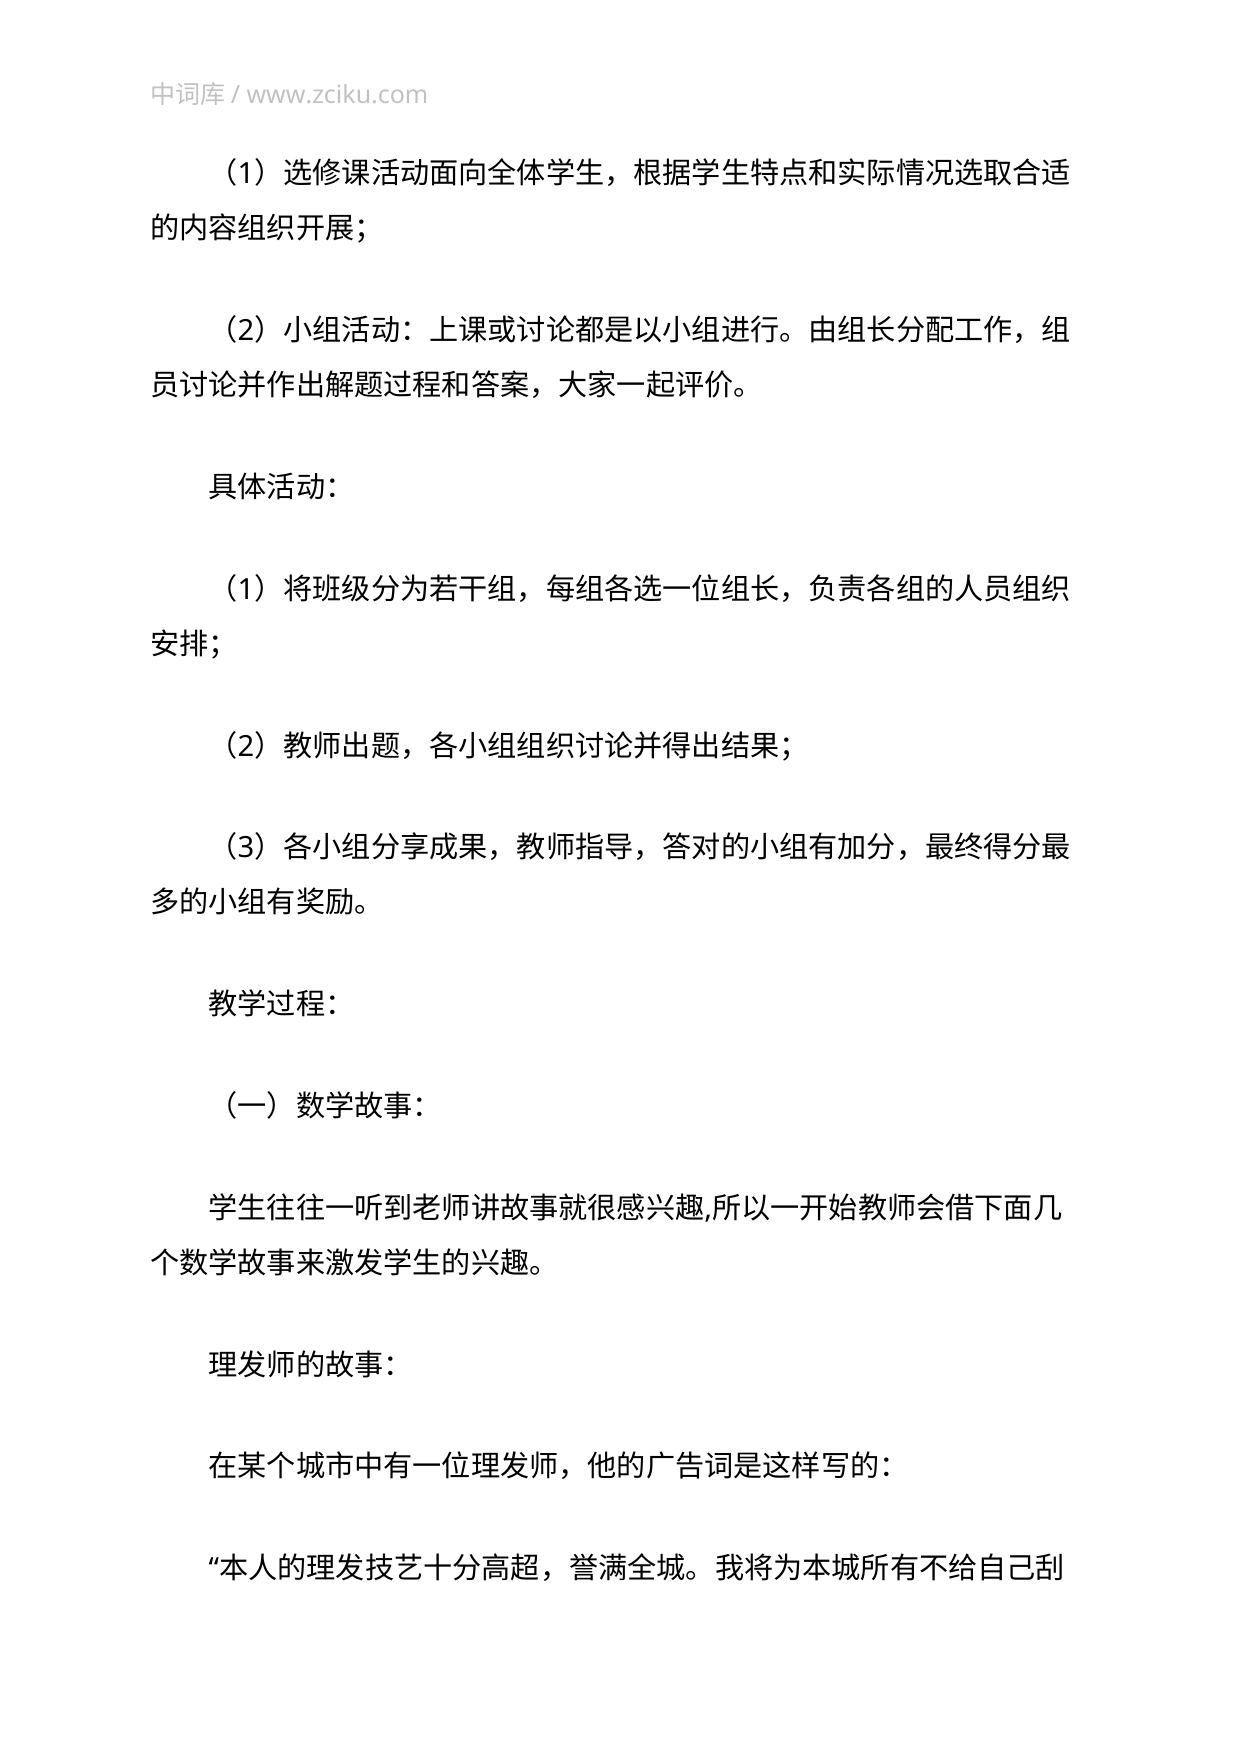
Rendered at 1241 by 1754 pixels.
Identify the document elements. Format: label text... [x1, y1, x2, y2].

text 教学过程： [150, 981, 1090, 1023]
text 理发师的故事： [150, 1341, 1090, 1383]
text 学生往往一听到老师讲故事就很感兴趣,所以一开始教师会借下面几个数学故事来激发学生的兴趣。 [150, 1184, 1090, 1282]
text （3）各小组分享成果，教师指导，答对的小组有加分，最终得分最多的小组有奖励。 [150, 824, 1090, 921]
text （一）数学故事： [150, 1083, 1090, 1125]
text 具体活动： [150, 463, 1090, 506]
text （2）教师出题，各小组组织讨论并得出结果； [150, 722, 1090, 764]
text （1）将班级分为若干组，每组各选一位组长，负责各组的人员组织安排； [150, 565, 1090, 663]
text （1）选修课活动面向全体学生，根据学生特点和实际情况选取合适的内容组织开展； [150, 150, 1090, 247]
text （2）小组活动：上课或讨论都是以小组进行。由组长分配工作，组员讨论并作出解题过程和答案，大家一起评价。 [150, 307, 1090, 404]
text 在某个城市中有一位理发师，他的广告词是这样写的： [150, 1443, 1090, 1485]
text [150, 1545, 1090, 1587]
